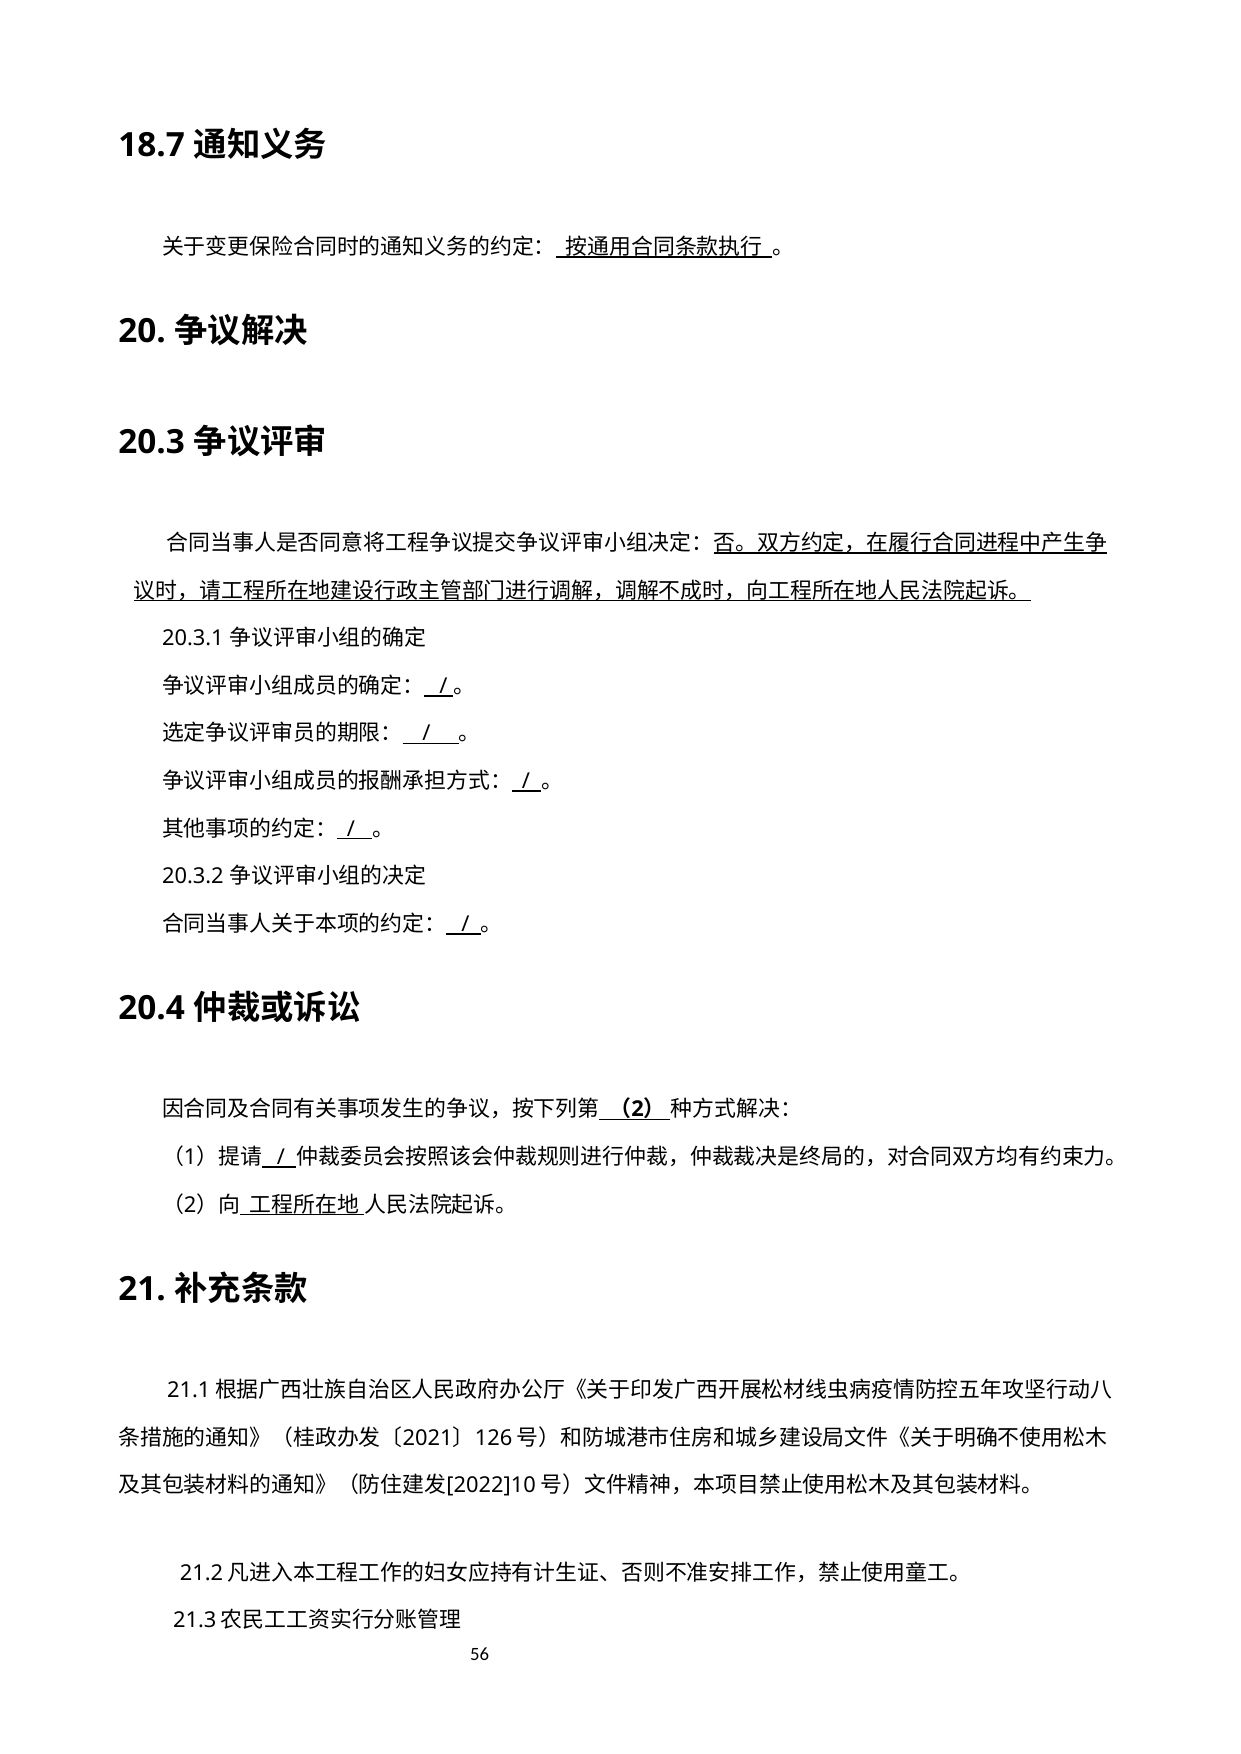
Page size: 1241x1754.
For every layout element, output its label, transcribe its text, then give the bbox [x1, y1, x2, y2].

text 其他事项的约定： / 。 [118, 811, 1122, 842]
text 因合同及合同有关事项发生的争议，按下列第 （2） 种方式解决： [118, 1091, 1122, 1123]
text 21.2凡进入本工程工作的妇女应持有计生证、否则不准安排工作，禁止使用童工。 [81, 1555, 1122, 1587]
text 争议评审小组成员的报酬承担方式： / 。 [118, 763, 1122, 795]
text 20.3.2 争议评审小组的决定 [118, 858, 1122, 890]
text 选定争议评审员的期限： / 。 [118, 715, 1122, 747]
text 20.3.1 争议评审小组的确定 [118, 620, 1122, 652]
text 21.1根据广西壮族自治区人民政府办公厅《关于印发广西开展松材线虫病疫情防控五年攻坚行动八条措施的通知》（桂政办发〔2021〕126号）和防城港市住房和城乡建设局文件《关于明确不使用松木及其包装材料的通知》（防住建发[2022]10号）文件精神，本项目禁止使用松木及其包装材料。 [118, 1372, 1122, 1499]
text 20. 争议解决 [118, 303, 1122, 352]
text 争议评审小组成员的确定： / 。 [118, 668, 1122, 699]
text （1）提请 / 仲裁委员会按照该会仲裁规则进行仲裁，仲裁裁决是终局的，对合同双方均有约束力。 [118, 1139, 1122, 1171]
text 20.3 争议评审 [118, 414, 1122, 463]
text 合同当事人关于本项的约定： / 。 [118, 906, 1122, 938]
text 18.7 通知义务 [118, 118, 1122, 167]
text 合同当事人是否同意将工程争议提交争议评审小组决定：否。双方约定，在履行合同进程中产生争议时，请工程所在地建设行政主管部门进行调解，调解不成时，向工程所在地人民法院起诉。 [134, 525, 1122, 604]
text 21.3农民工工资实行分账管理 [118, 1602, 1122, 1634]
text 21. 补充条款 [118, 1261, 1122, 1310]
text 关于变更保险合同时的通知义务的约定： 按通用合同条款执行 。 [118, 229, 1122, 261]
text 20.4 仲裁或诉讼 [118, 981, 1122, 1029]
text （2）向 工程所在地 人民法院起诉。 [118, 1187, 1122, 1218]
